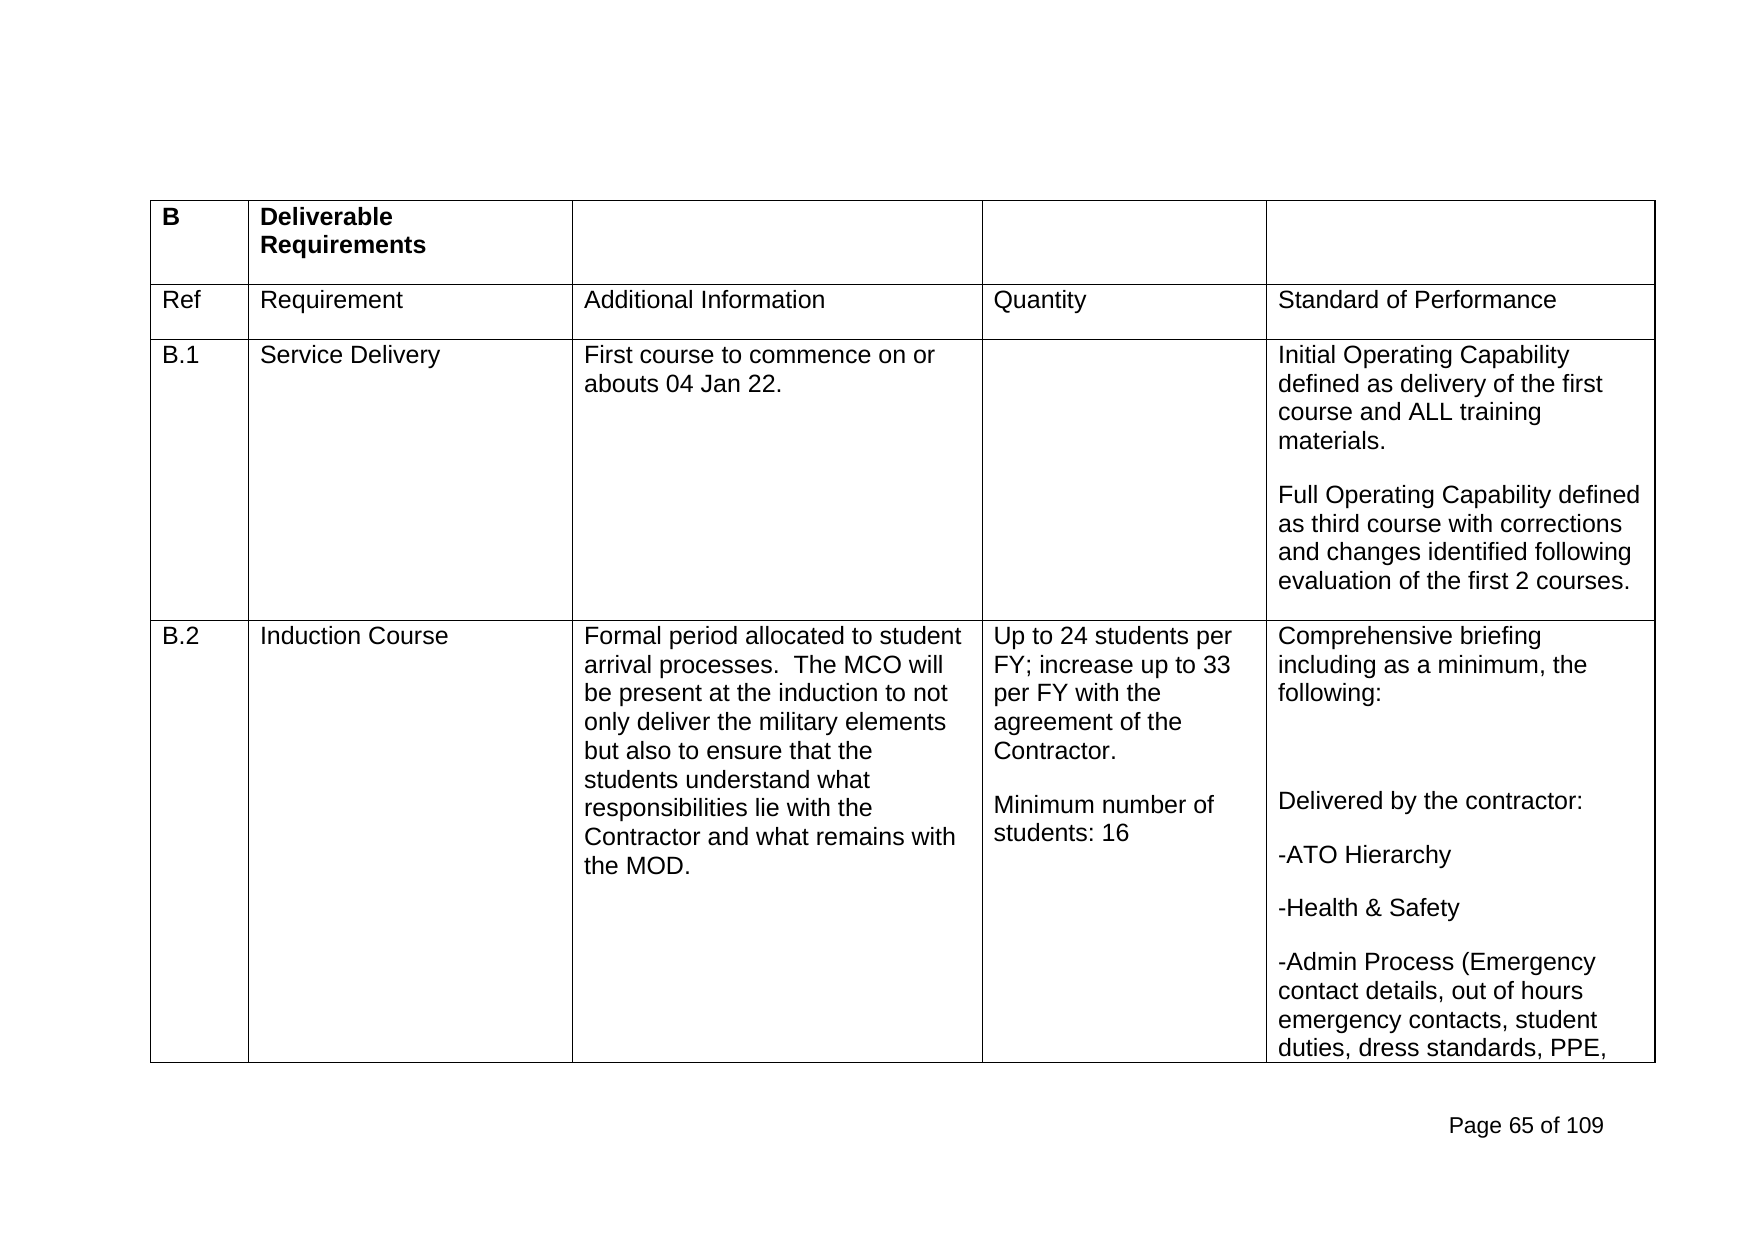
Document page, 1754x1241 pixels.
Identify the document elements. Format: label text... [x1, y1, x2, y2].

table_cell Service Delivery [249, 340, 572, 620]
table_cell Quantity [983, 285, 1266, 339]
table_cell B.2 [151, 621, 248, 1062]
table_cell Ref [151, 285, 248, 339]
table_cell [983, 621, 1266, 1062]
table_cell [573, 621, 982, 1062]
table_cell Standard of Performance [1267, 285, 1654, 339]
table_cell Additional Information [573, 285, 982, 339]
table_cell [1267, 621, 1654, 1062]
table_cell First course to commence on or abouts 04 Jan 22. [573, 340, 982, 620]
table_header [983, 201, 1266, 284]
table_cell [983, 340, 1266, 620]
table_header Deliverable Requirements [249, 201, 572, 284]
table_header [573, 201, 982, 284]
table_cell Requirement [249, 285, 572, 339]
table_cell Induction Course [249, 621, 572, 1062]
table_cell Initial Operating Capability defined as delivery of the first course and ALL training materials. Full Operating Capability defined as third course with corrections and changes identified following evaluation of the first 2 courses. [1267, 340, 1654, 620]
table_cell B.1 [151, 340, 248, 620]
table_header B [151, 201, 248, 284]
table_header [1267, 201, 1654, 284]
